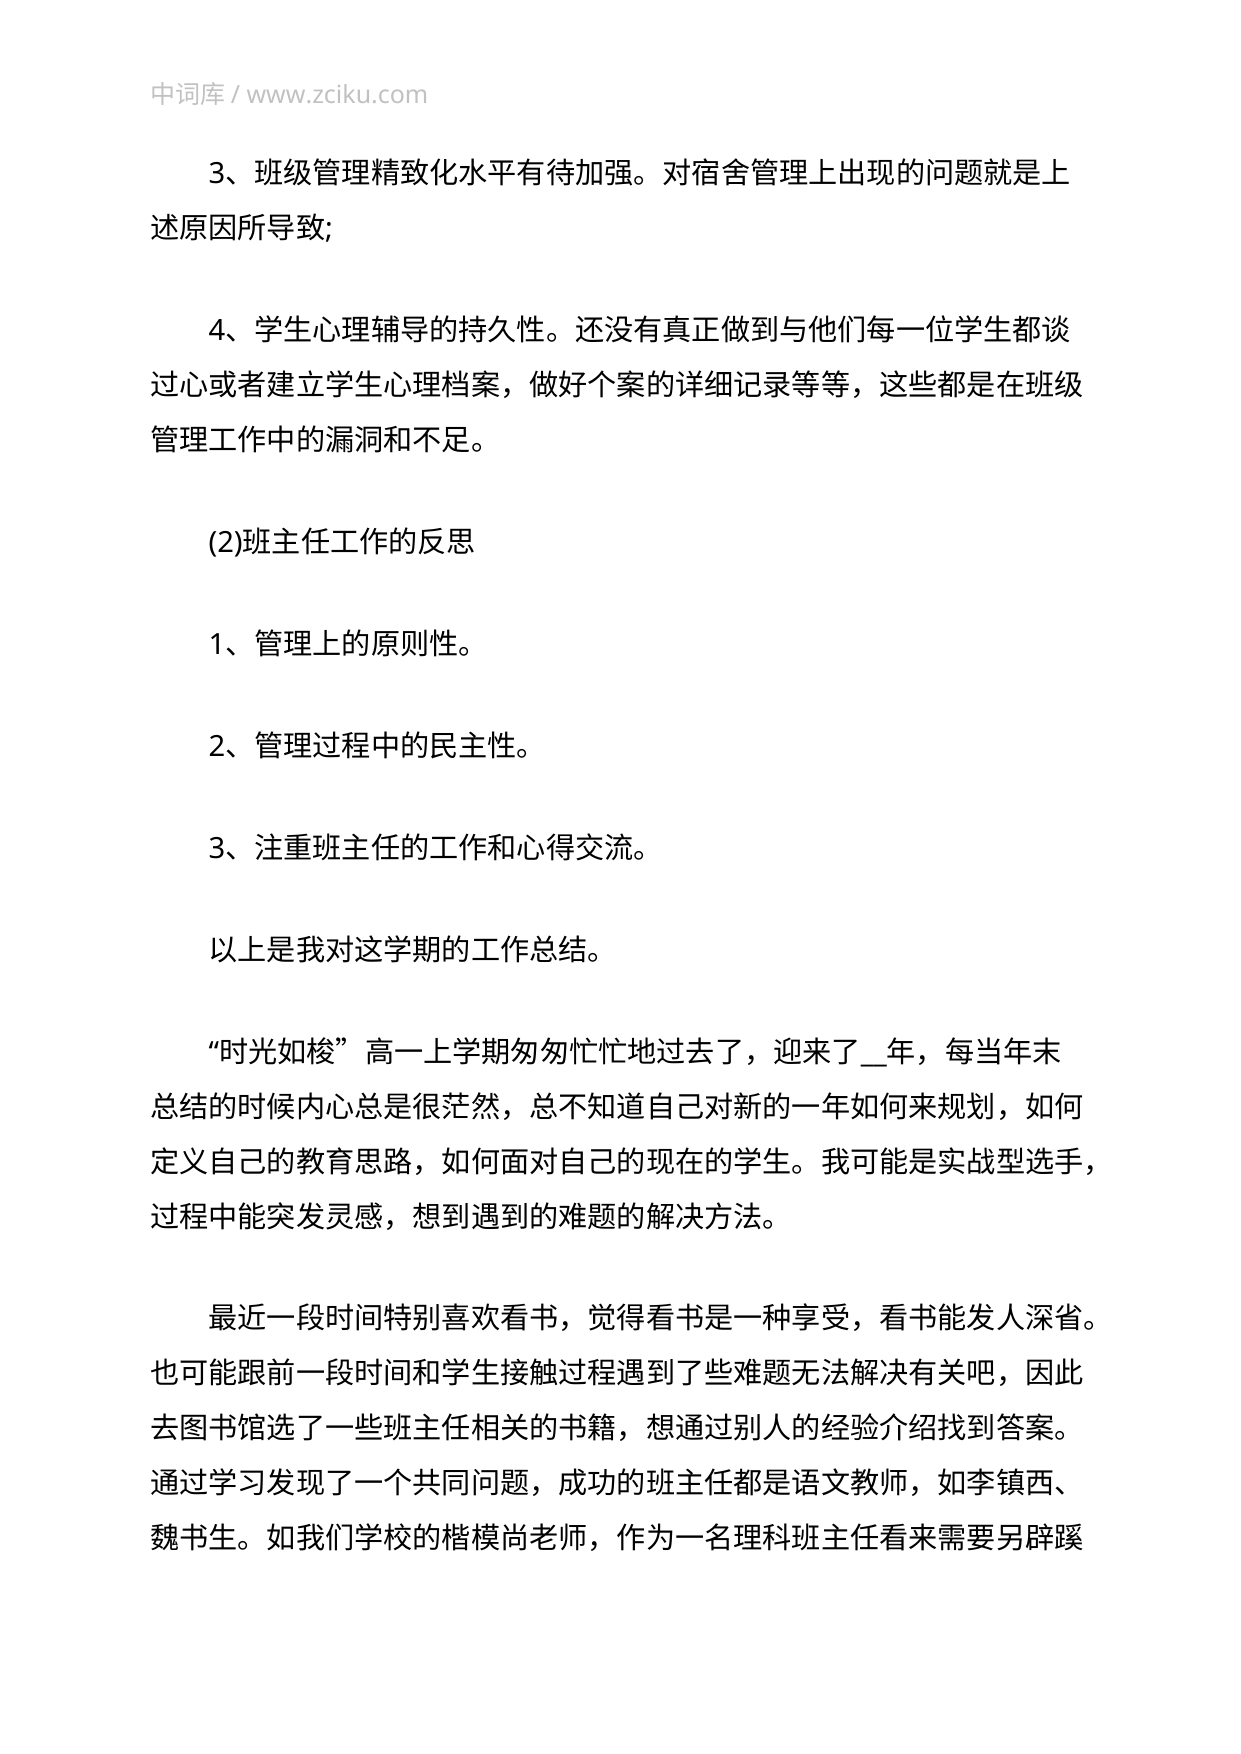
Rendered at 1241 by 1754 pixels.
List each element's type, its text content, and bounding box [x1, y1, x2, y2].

text 3、班级管理精致化水平有待加强。对宿舍管理上出现的问题就是上述原因所导致; [150, 150, 1090, 247]
text 4、学生心理辅导的持久性。还没有真正做到与他们每一位学生都谈过心或者建立学生心理档案，做好个案的详细记录等等，这些都是在班级管理工作中的漏洞和不足。 [150, 307, 1090, 459]
text (2)班主任工作的反思 [150, 519, 1090, 561]
text 1、管理上的原则性。 [150, 621, 1090, 663]
text 3、注重班主任的工作和心得交流。 [150, 824, 1090, 867]
text 2、管理过程中的民主性。 [150, 723, 1090, 765]
text “时光如梭”高一上学期匆匆忙忙地过去了，迎来了__年，每当年末总结的时候内心总是很茫然，总不知道自己对新的一年如何来规划，如何定义自己的教育思路，如何面对自己的现在的学生。我可能是实战型选手，过程中能突发灵感，想到遇到的难题的解决方法。 [150, 1028, 1090, 1235]
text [150, 1295, 1090, 1557]
text 以上是我对这学期的工作总结。 [150, 927, 1090, 969]
